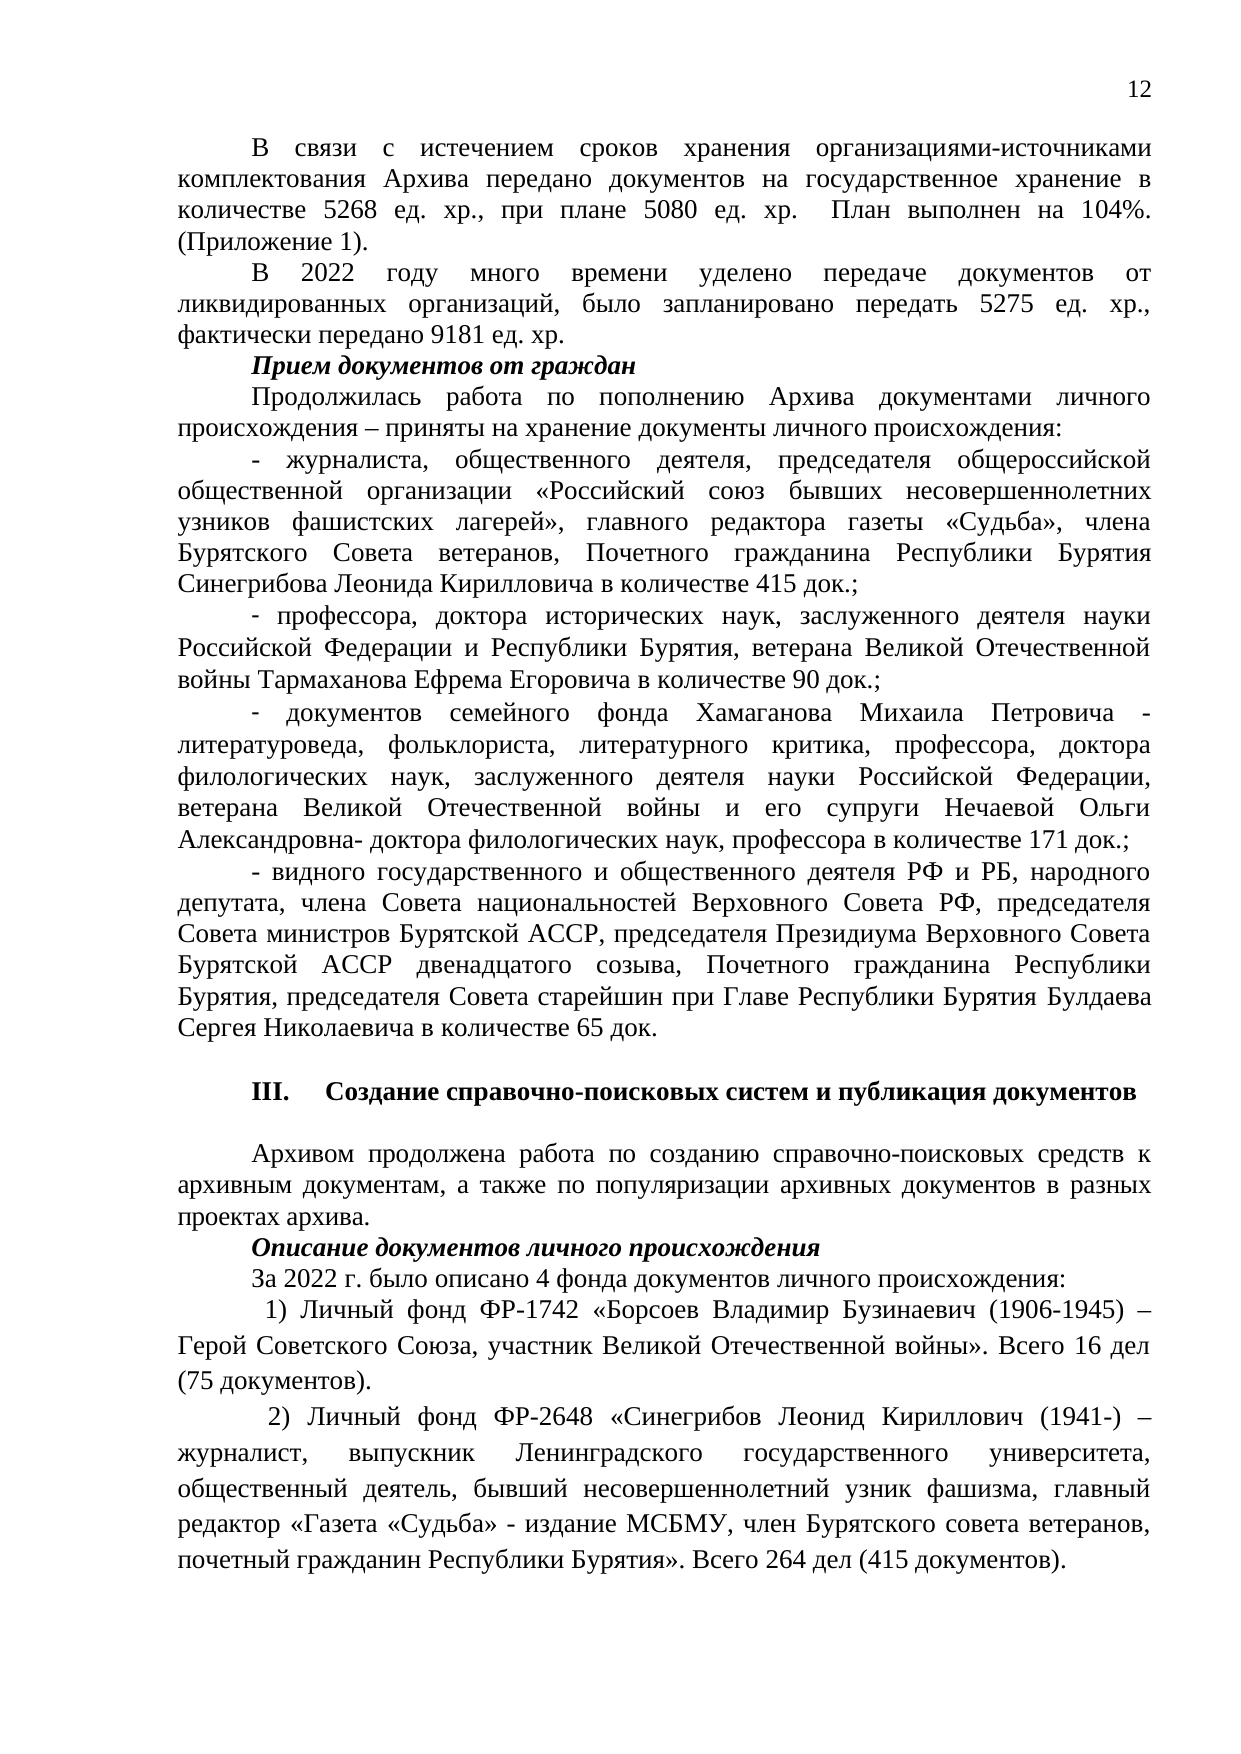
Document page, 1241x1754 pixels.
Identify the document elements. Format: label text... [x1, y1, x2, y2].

text 1) Личный фонд ФР-1742 «Борсоев Владимир Бузинаевич (1906-1945) – Герой Советского Союза, участник Великой Отечественной войны». Всего 16 дел (75 документов). [177, 1293, 1152, 1396]
text За 2022 г. было описано 4 фонда документов личного происхождения: [177, 1262, 1152, 1293]
text В 2022 году много времени уделено передаче документов от ликвидированных организаций, было запланировано передать 5275 ед. хр., фактически передано 9181 ед. хр. [177, 256, 1152, 349]
text В связи с истечением сроков хранения организациями-источниками комплектования Архива передано документов на государственное хранение в количестве 5268 ед. хр., при плане 5080 ед. хр. План выполнен на 104%. (Приложение 1). [177, 131, 1152, 256]
text Продолжилась работа по пополнению Архива документами личного происхождения – приняты на хранение документы личного происхождения: [177, 380, 1152, 443]
text III. Создание справочно-поисковых систем и публикация документов [177, 1075, 1152, 1106]
text Описание документов личного происхождения [177, 1231, 1152, 1262]
text Архивом продолжена работа по созданию справочно-поисковых средств к архивным документам, а также по популяризации архивных документов в разных проектах архива. [177, 1137, 1152, 1231]
text - видного государственного и общественного деятеля РФ и РБ, народного депутата, члена Совета национальностей Верховного Совета РФ, председателя Совета министров Бурятской АССР, председателя Президиума Верховного Совета Бурятской АССР двенадцатого созыва, Почетного гражданина Республики Бурятия, председателя Совета старейшин при Главе Республики Бурятия Булдаева Сергея Николаевича в количестве 65 док. [177, 855, 1152, 1042]
text - профессора, доктора исторических наук, заслуженного деятеля науки Российской Федерации и Республики Бурятия, ветерана Великой Отечественной войны Тармаханова Ефрема Егоровича в количестве 90 док.; [177, 598, 1152, 696]
text - документов семейного фонда Хамаганова Михаила Петровича - литературоведа, фольклориста, литературного критика, профессора, доктора филологических наук, заслуженного деятеля науки Российской Федерации, ветерана Великой Отечественной войны и его супруги Нечаевой Ольги Александровна- доктора филологических наук, профессора в количестве 171 док.; [177, 696, 1152, 855]
text - журналиста, общественного деятеля, председателя общероссийской общественной организации «Российский союз бывших несовершеннолетних узников фашистских лагерей», главного редактора газеты «Судьба», члена Бурятского Совета ветеранов, Почетного гражданина Республики Бурятия Синегрибова Леонида Кирилловича в количестве 415 док.; [177, 536, 1152, 598]
text Прием документов от граждан [177, 349, 1152, 380]
text - журналиста, общественного деятеля, председателя общероссийской общественной организации «Российский союз бывших несовершеннолетних узников фашистских лагерей», главного редактора газеты «Судьба», члена Бурятского Совета ветеранов, Почетного гражданина Республики Бурятия Синегрибова Леонида Кирилловича в количестве 415 док.; [177, 443, 1152, 505]
text 2) Личный фонд ФР-2648 «Синегрибов Леонид Кириллович (1941-) – журналист, выпускник Ленинградского государственного университета, общественный деятель, бывший несовершеннолетний узник фашизма, главный редактор «Газета «Судьба» - издание МСБМУ, член Бурятского совета ветеранов, почетный гражданин Республики Бурятия». Всего 264 дел (415 документов). [177, 1400, 1152, 1574]
